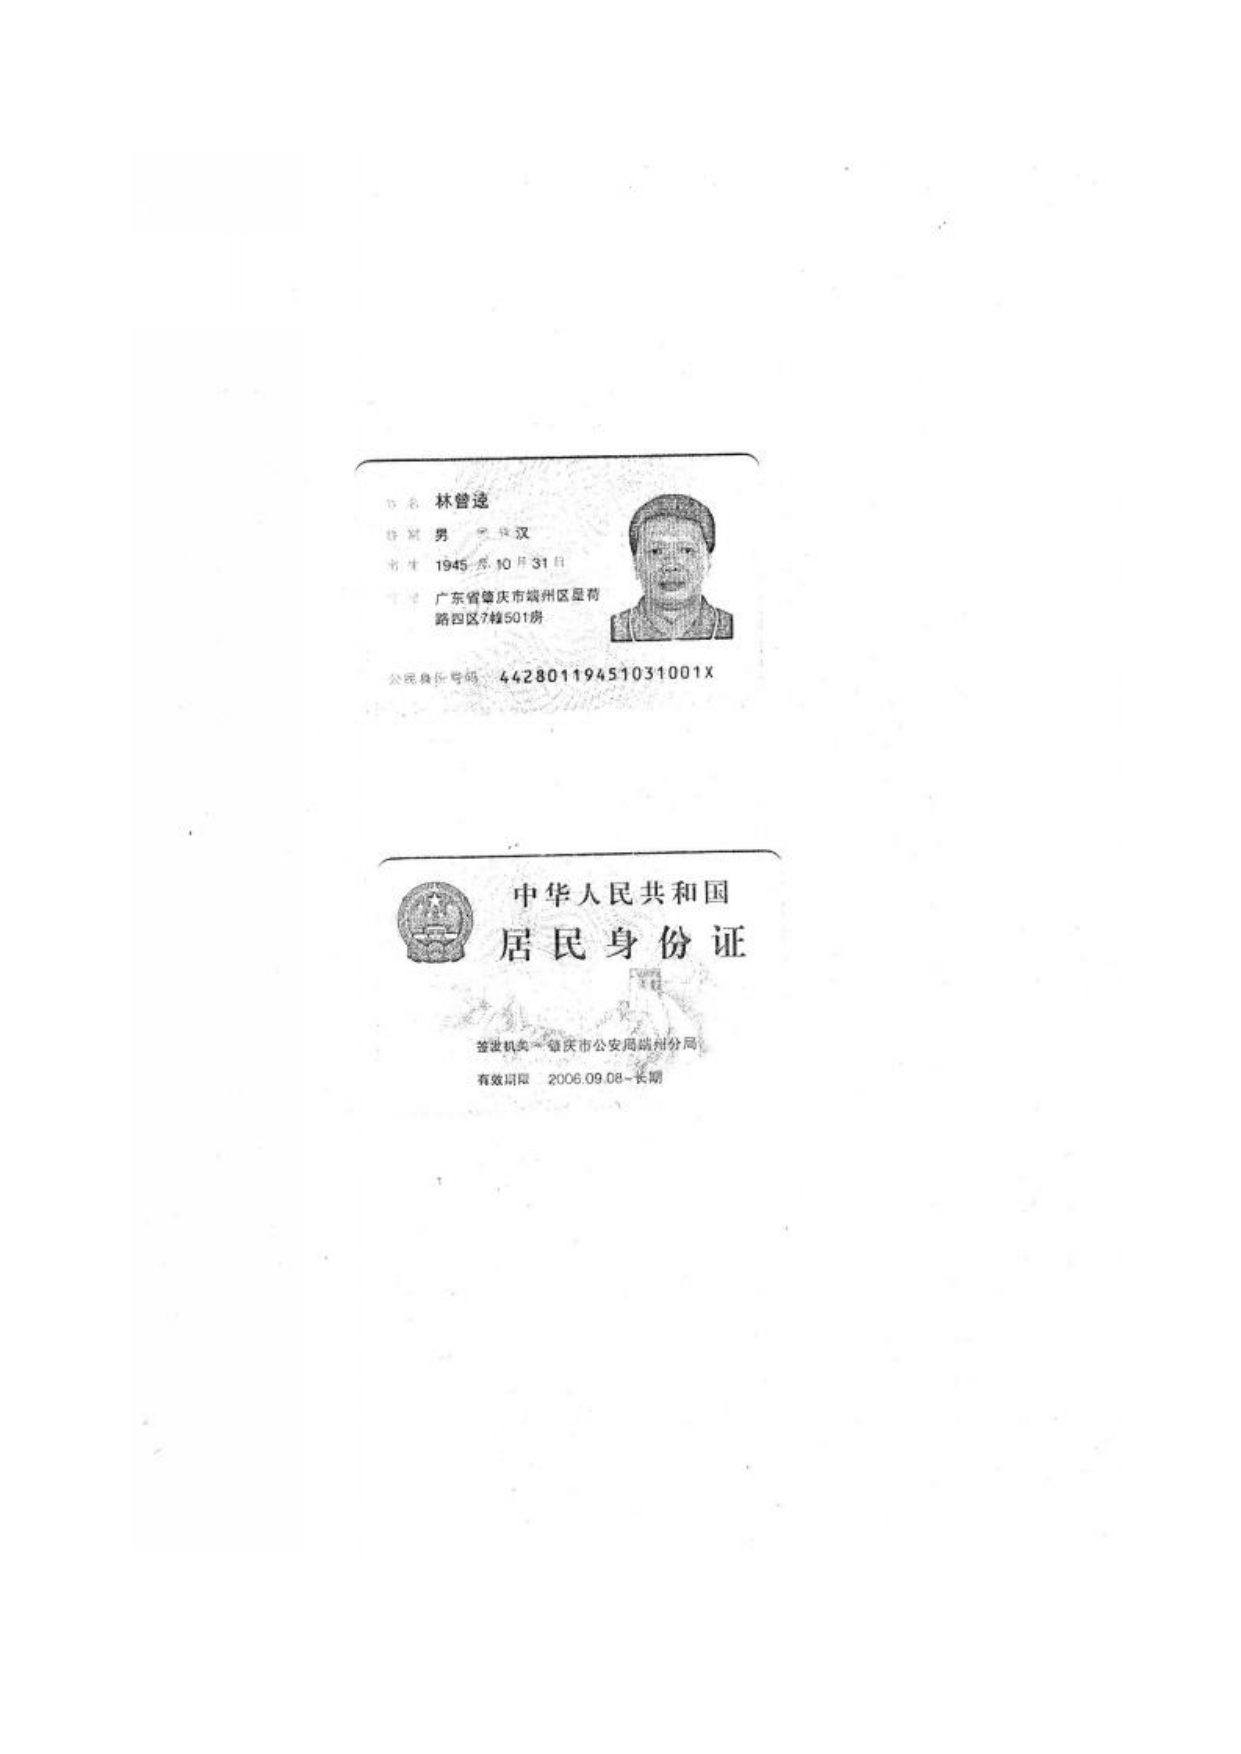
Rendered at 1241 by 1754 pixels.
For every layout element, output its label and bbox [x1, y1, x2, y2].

picture [129, 150, 1124, 1558]
